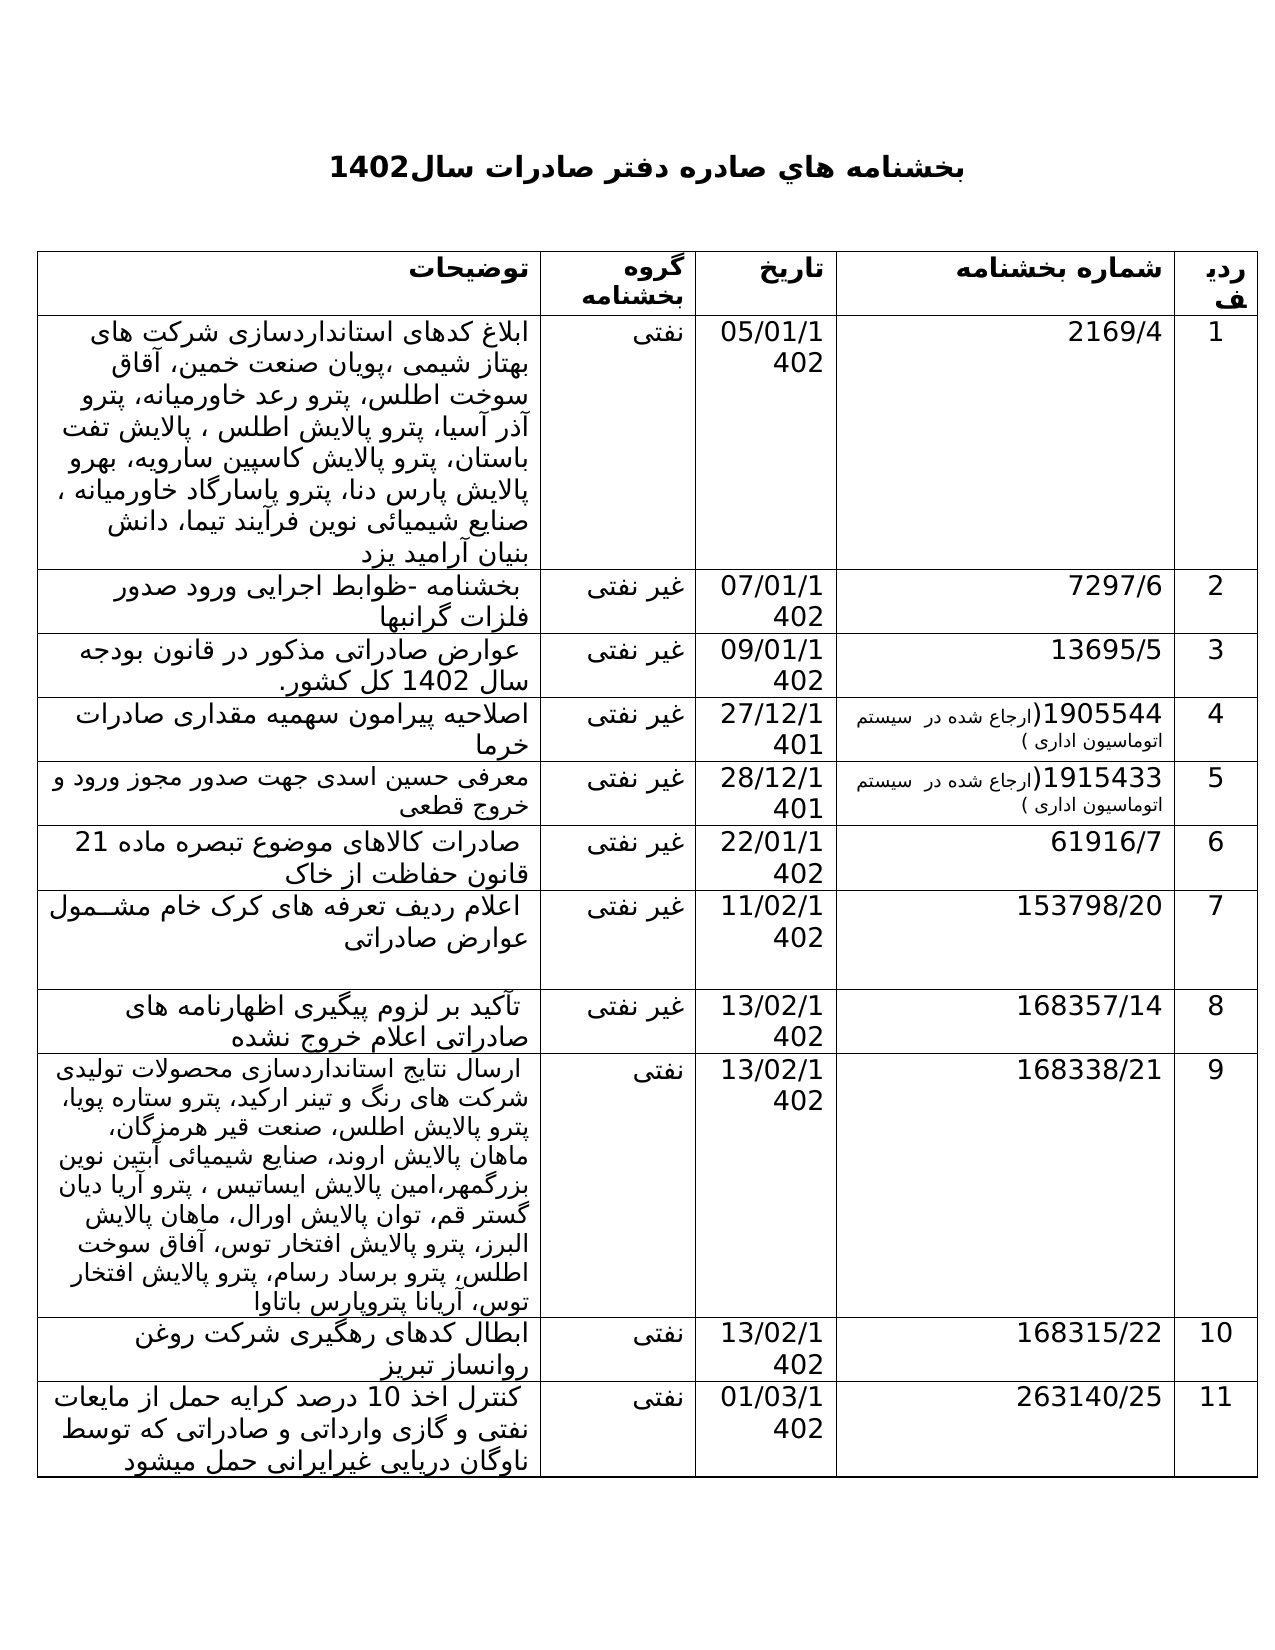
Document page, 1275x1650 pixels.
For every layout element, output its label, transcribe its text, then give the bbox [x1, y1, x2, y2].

table_cell 11 [1175, 1382, 1257, 1476]
table_cell 153798/20 [837, 891, 1174, 989]
table_cell 28/12/1401 [696, 762, 836, 825]
table_cell 7 [1175, 891, 1257, 989]
table_cell 13695/5 [837, 634, 1174, 697]
table_cell 6 [1175, 826, 1257, 889]
table_cell 168357/14 [837, 990, 1174, 1053]
table_cell 168338/21 [837, 1054, 1174, 1317]
table_cell نفتی [541, 1054, 695, 1317]
table_cell نفتی [541, 316, 695, 569]
table_cell 61916/7 [837, 826, 1174, 889]
table_cell 1 [1175, 316, 1257, 569]
table_header گروه بخشنامه [541, 252, 695, 315]
table_cell اعلام ردیف تعرفه های کرک خام مشمول عوارض صادراتی [38, 891, 540, 989]
table_cell 01/03/1402 [696, 1382, 836, 1476]
table_header ردیف [1175, 252, 1257, 315]
table_cell کنترل اخذ 10 درصد کرایه حمل از مایعات نفتی و گازی وارداتی و صادراتی که توسط ناوگان دریایی غیرایرانی حمل میشود [38, 1382, 540, 1476]
table_cell 2169/4 [837, 316, 1174, 569]
table_cell غیر نفتی [541, 698, 695, 761]
table_cell ابطال کدهای رهگیری شرکت روغن روانساز تبریز [38, 1318, 540, 1381]
table_cell 27/12/1401 [696, 698, 836, 761]
table_cell 13/02/1402 [696, 990, 836, 1053]
table_cell 1905544(ارجاع شده در سیستم اتوماسیون اداری ) [837, 698, 1174, 761]
table_cell غیر نفتی [541, 570, 695, 633]
table_header شماره بخشنامه [837, 252, 1174, 315]
table_cell 263140/25 [837, 1382, 1174, 1476]
table_cell 13/02/1402 [696, 1318, 836, 1381]
table_cell غیر نفتی [541, 990, 695, 1053]
table_header توضیحات [38, 252, 540, 315]
table_cell 2 [1175, 570, 1257, 633]
table_cell اصلاحیه پیرامون سهمیه مقداری صادرات خرما [38, 698, 540, 761]
table_cell معرفی حسین اسدی جهت صدور مجوز ورود و خروج قطعی [38, 762, 540, 825]
table_cell 13/02/1402 [696, 1054, 836, 1317]
table_cell صادرات کالاهای موضوع تبصره ماده 21 قانون حفاظت از خاک [38, 826, 540, 889]
table_header تاریخ [696, 252, 836, 315]
table_cell 05/01/1402 [696, 316, 836, 569]
table_cell ارسال نتایج استانداردسازی محصولات تولیدی شرکت های رنگ و تینر ارکید، پترو ستاره پویا، پترو پالایش اطلس، صنعت قیر هرمزگان، ماهان پالایش اروند، صنایع شیمیائی آبتین نوین بزرگمهر،امین پالایش ایساتیس ، پترو آریا دیان گستر قم، توان پالایش اورال، ماهان پالایش البرز، پترو پالایش افتخار توس، آفاق سوخت اطلس، پترو برساد رسام، پترو پالایش افتخار توس، آریانا پتروپارس باتاوا [38, 1054, 540, 1317]
table_cell 10 [1175, 1318, 1257, 1381]
table_cell غیر نفتی [541, 634, 695, 697]
table_cell 5 [1175, 762, 1257, 825]
table_cell 11/02/1402 [696, 891, 836, 989]
table_cell غیر نفتی [541, 826, 695, 889]
table_cell 168315/22 [837, 1318, 1174, 1381]
table_cell غیر نفتی [541, 762, 695, 825]
table_cell 07/01/1402 [696, 570, 836, 633]
table_cell ابلاغ کدهای استانداردسازی شرکت های بهتاز شیمی ،پویان صنعت خمین، آقاق سوخت اطلس، پترو رعد خاورمیانه، پترو آذر آسیا، پترو پالایش اطلس ، پالایش تفت باستان، پترو پالایش کاسپین سارویه، بهرو پالایش پارس دنا، پترو پاسارگاد خاورمیانه ، صنایع شیمیائی نوین فرآیند تیما، دانش بنیان آرامید یزد [38, 316, 540, 569]
table_cell بخشنامه -ظوابط اجرایی ورود صدور فلزات گرانبها [38, 570, 540, 633]
table_cell عوارض صادراتی مذکور در قانون بودجه سال 1402 کل کشور. [38, 634, 540, 697]
table_cell 7297/6 [837, 570, 1174, 633]
table_cell تآکید بر لزوم پیگیری اظهارنامه های صادراتی اعلام خروج نشده [38, 990, 540, 1053]
table_cell 22/01/1402 [696, 826, 836, 889]
table_cell 1915433(ارجاع شده در سیستم اتوماسیون اداری ) [837, 762, 1174, 825]
table_cell 4 [1175, 698, 1257, 761]
text بخشنامه هاي صادره دفتر صادرات سال1402 [150, 150, 1144, 184]
table_cell نفتی [541, 1318, 695, 1381]
table_cell 3 [1175, 634, 1257, 697]
table_cell 9 [1175, 1054, 1257, 1317]
table_cell غیر نفتی [541, 891, 695, 989]
table_cell 09/01/1402 [696, 634, 836, 697]
table_cell نفتی [541, 1382, 695, 1476]
table_cell 8 [1175, 990, 1257, 1053]
